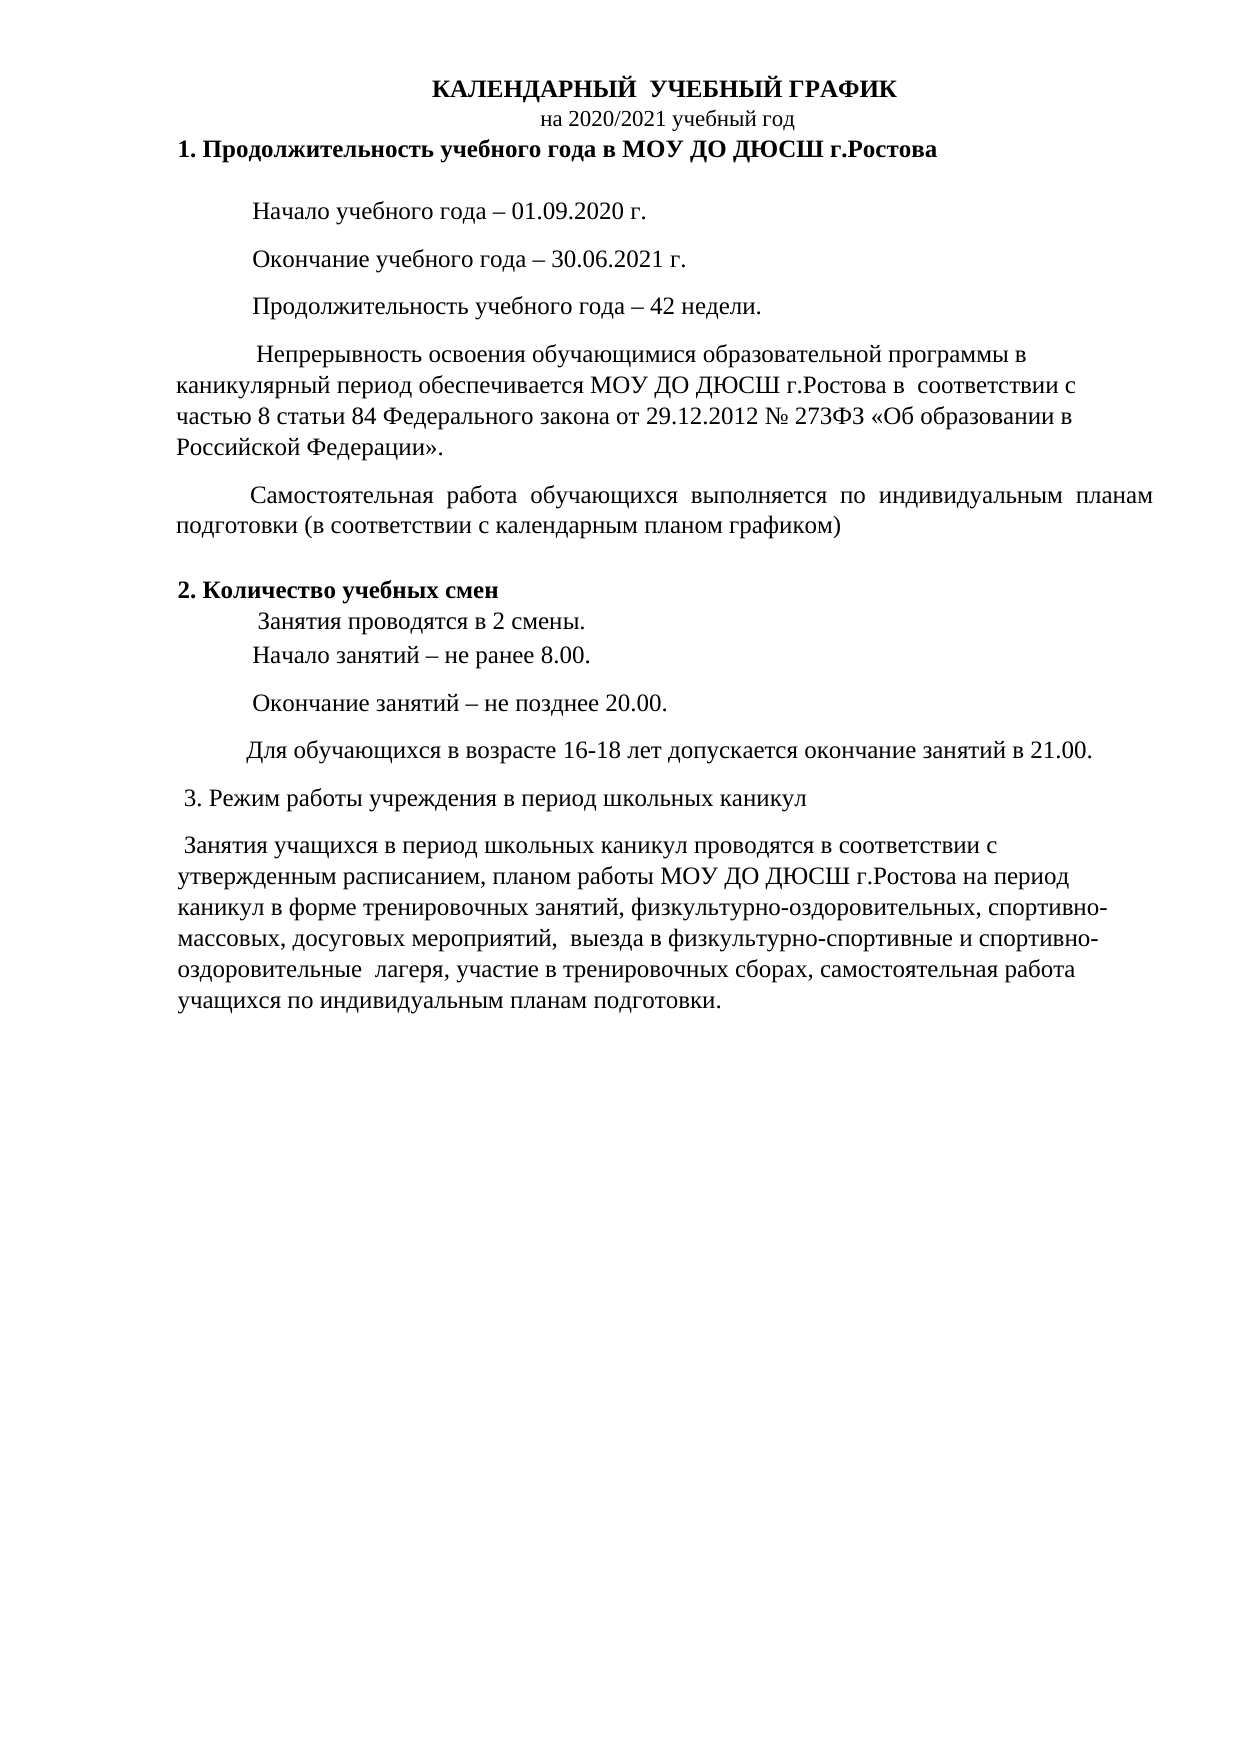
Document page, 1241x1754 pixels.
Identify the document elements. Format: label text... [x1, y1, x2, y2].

text Для обучающихся в возрасте 16-18 лет допускается окончание занятий в 21.00. [176, 735, 1158, 764]
subtitle 2. Количество учебных смен [177, 575, 1158, 604]
text на 2020/2021 учебный год [177, 105, 1158, 131]
text Начало занятий – не ранее 8.00. [252, 640, 1158, 669]
text 3. Режим работы учреждения в период школьных каникул [177, 783, 1158, 812]
text Самостоятельная работа обучающихся выполняется по индивидуальным планам подготовки (в соответствии с календарным планом графиком) [176, 480, 1154, 539]
text Начало учебного года – 01.09.2020 г. [252, 196, 1158, 225]
text Окончание учебного года – 30.06.2021 г. [252, 244, 1158, 272]
text Окончание занятий – не позднее 20.00. [252, 688, 1158, 716]
subtitle КАЛЕНДАРНЫЙ УЧЕБНЫЙ ГРАФИК [252, 74, 1077, 103]
text Занятия учащихся в период школьных каникул проводятся в соответствии с утвержденным расписанием, планом работы МОУ ДО ДЮСШ г.Ростова на период каникул в форме тренировочных занятий, физкультурно-оздоровительных, спортивно-массовых, досуговых мероприятий, выезда в физкультурно-спортивные и спортивно-оздоровительные лагеря, участие в тренировочных сборах, самостоятельная работа учащихся по индивидуальным планам подготовки. [177, 830, 1158, 1014]
text Продолжительность учебного года – 42 недели. [252, 291, 1158, 320]
subtitle 1. Продолжительность учебного года в МОУ ДО ДЮСШ г.Ростова [177, 134, 1158, 163]
text Непрерывность освоения обучающимися образовательной программы в каникулярный период обеспечивается МОУ ДО ДЮСШ г.Ростова в соответствии с частью 8 статьи 84 Федерального закона от 29.12.2012 № 273ФЗ «Об образовании в Российской Федерации». [176, 339, 1158, 461]
text Занятия проводятся в 2 смены. [251, 606, 1158, 635]
